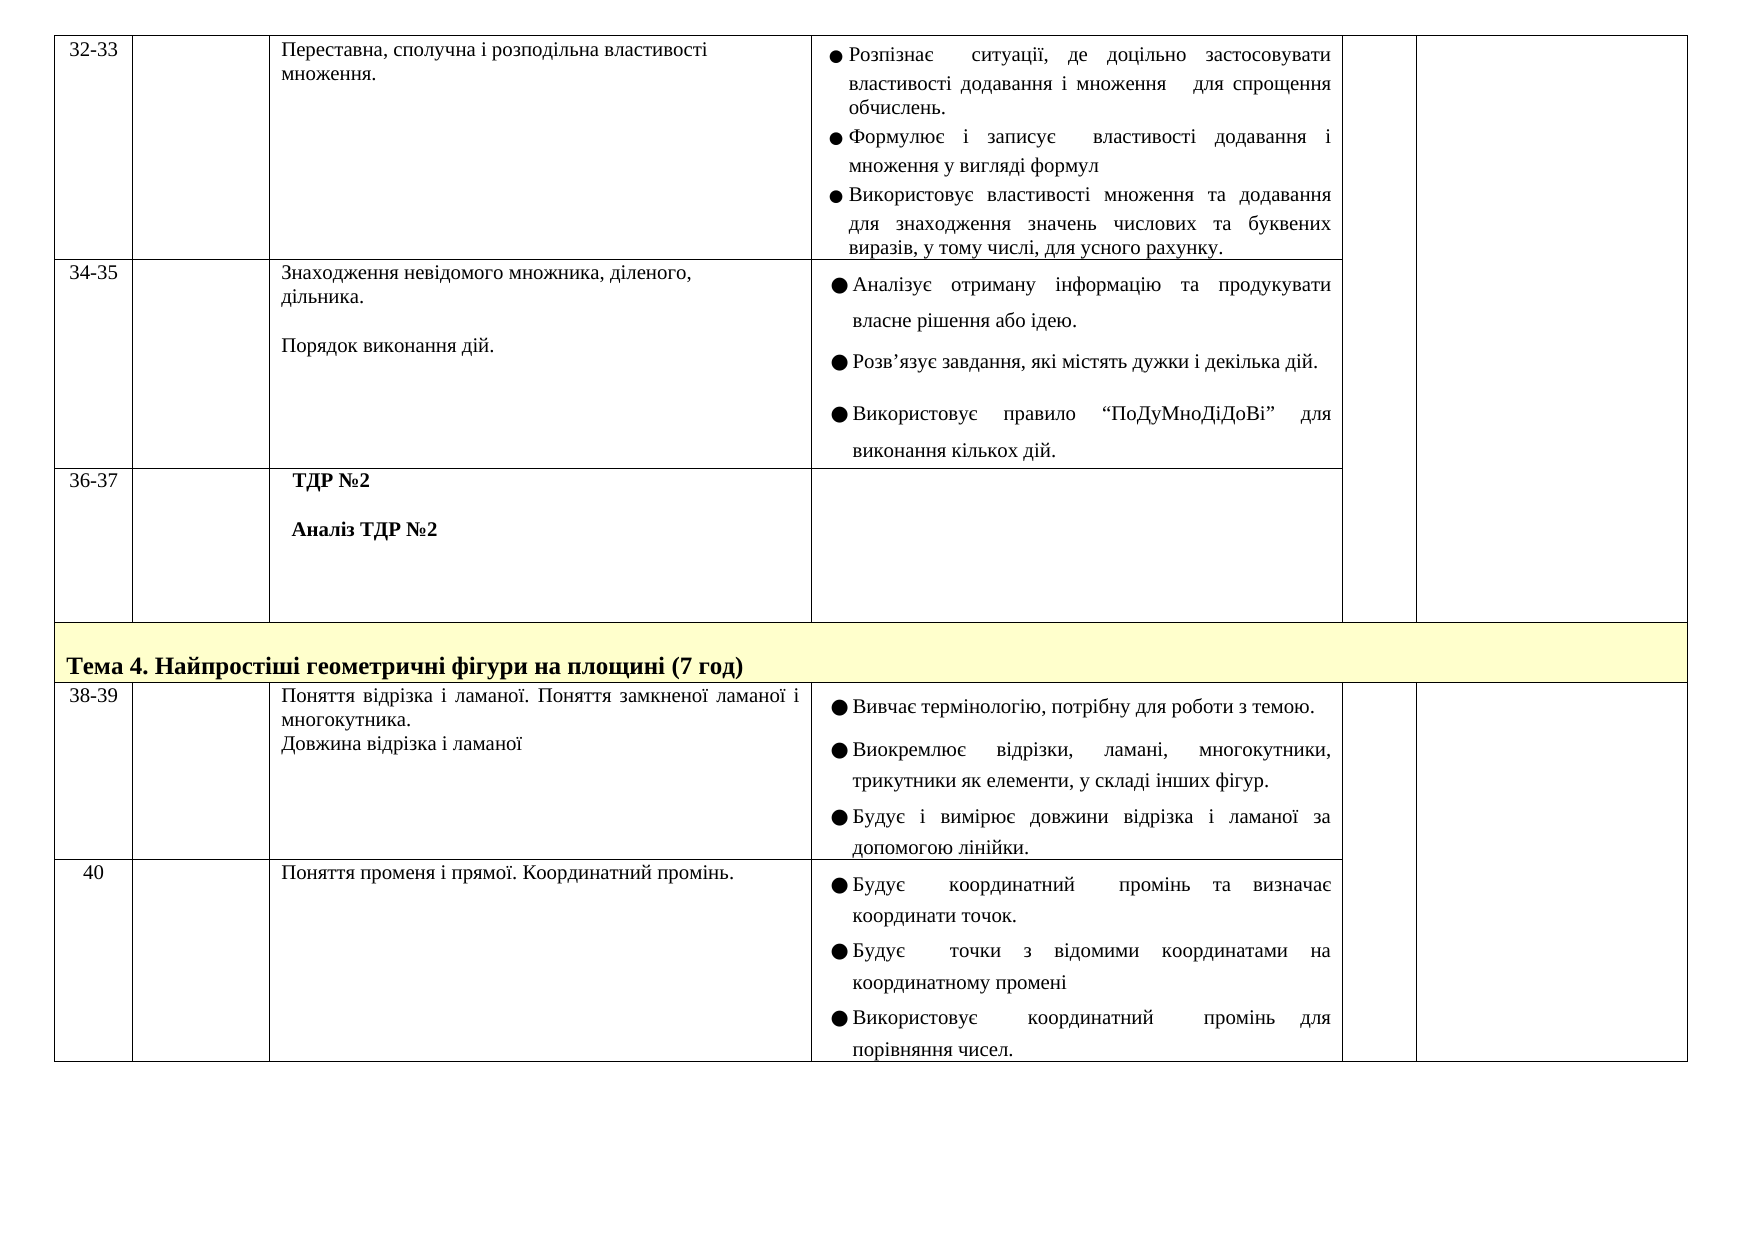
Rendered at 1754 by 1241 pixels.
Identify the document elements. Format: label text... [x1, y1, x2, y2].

table_cell [133, 36, 269, 259]
table_cell 34-35 [55, 260, 132, 467]
table_cell 38-39 [55, 683, 132, 859]
table_cell Тема 4. Найпростіші геометричні фігури на площині (7 год) [55, 623, 1687, 682]
table_cell ТДР №2 Аналіз ТДР №2 [270, 469, 811, 622]
table_cell Знаходження невідомого множника, діленого, дільника. Порядок виконання дій. [270, 260, 811, 467]
table_cell [133, 469, 269, 622]
table_cell 40 [55, 860, 132, 1061]
table_cell Будує координатний промінь та визначає координати точок. Будує точки з відомими координатами на координатному промені Використовує координатний промінь для порівняння чисел. [812, 860, 1342, 1061]
table_cell [133, 683, 269, 859]
table_cell Вивчає термінологію, потрібну для роботи з темою. Виокремлює відрізки, ламані, многокутники, трикутники як елементи, у складі інших фігур. Будує і вимірює довжини відрізка і ламаної за допомогою лінійки. [812, 683, 1342, 859]
table_cell [133, 860, 269, 1061]
table_cell Поняття променя і прямої. Координатний промінь. [270, 860, 811, 1061]
table_cell 36-37 [55, 469, 132, 622]
table_cell [133, 260, 269, 467]
table_cell [812, 469, 1342, 622]
table_cell Поняття відрізка і ламаної. Поняття замкненої ламаної і многокутника. Довжина відрізка і ламаної [270, 683, 811, 859]
table_cell Переставна, сполучна і розподільна властивості множення. [270, 36, 811, 259]
table_cell [1343, 683, 1416, 1061]
table_cell Аналізує отриману інформацію та продукувати власне рішення або ідею. Розв’язує завдання, які містять дужки і декілька дій. Використовує правило “ПоДуМноДіДоВі” для виконання кількох дій. [812, 260, 1342, 467]
table_cell [1417, 683, 1687, 1061]
table_cell Розпізнає ситуації, де доцільно застосовувати властивості додавання і множення для спрощення обчислень. Формулює і записує властивості додавання і множення у вигляді формул Використовує властивості множення та додавання для знаходження значень числових та буквених виразів, у тому числі, для усного рахунку. [812, 36, 1342, 259]
table_cell 32-33 [55, 36, 132, 259]
